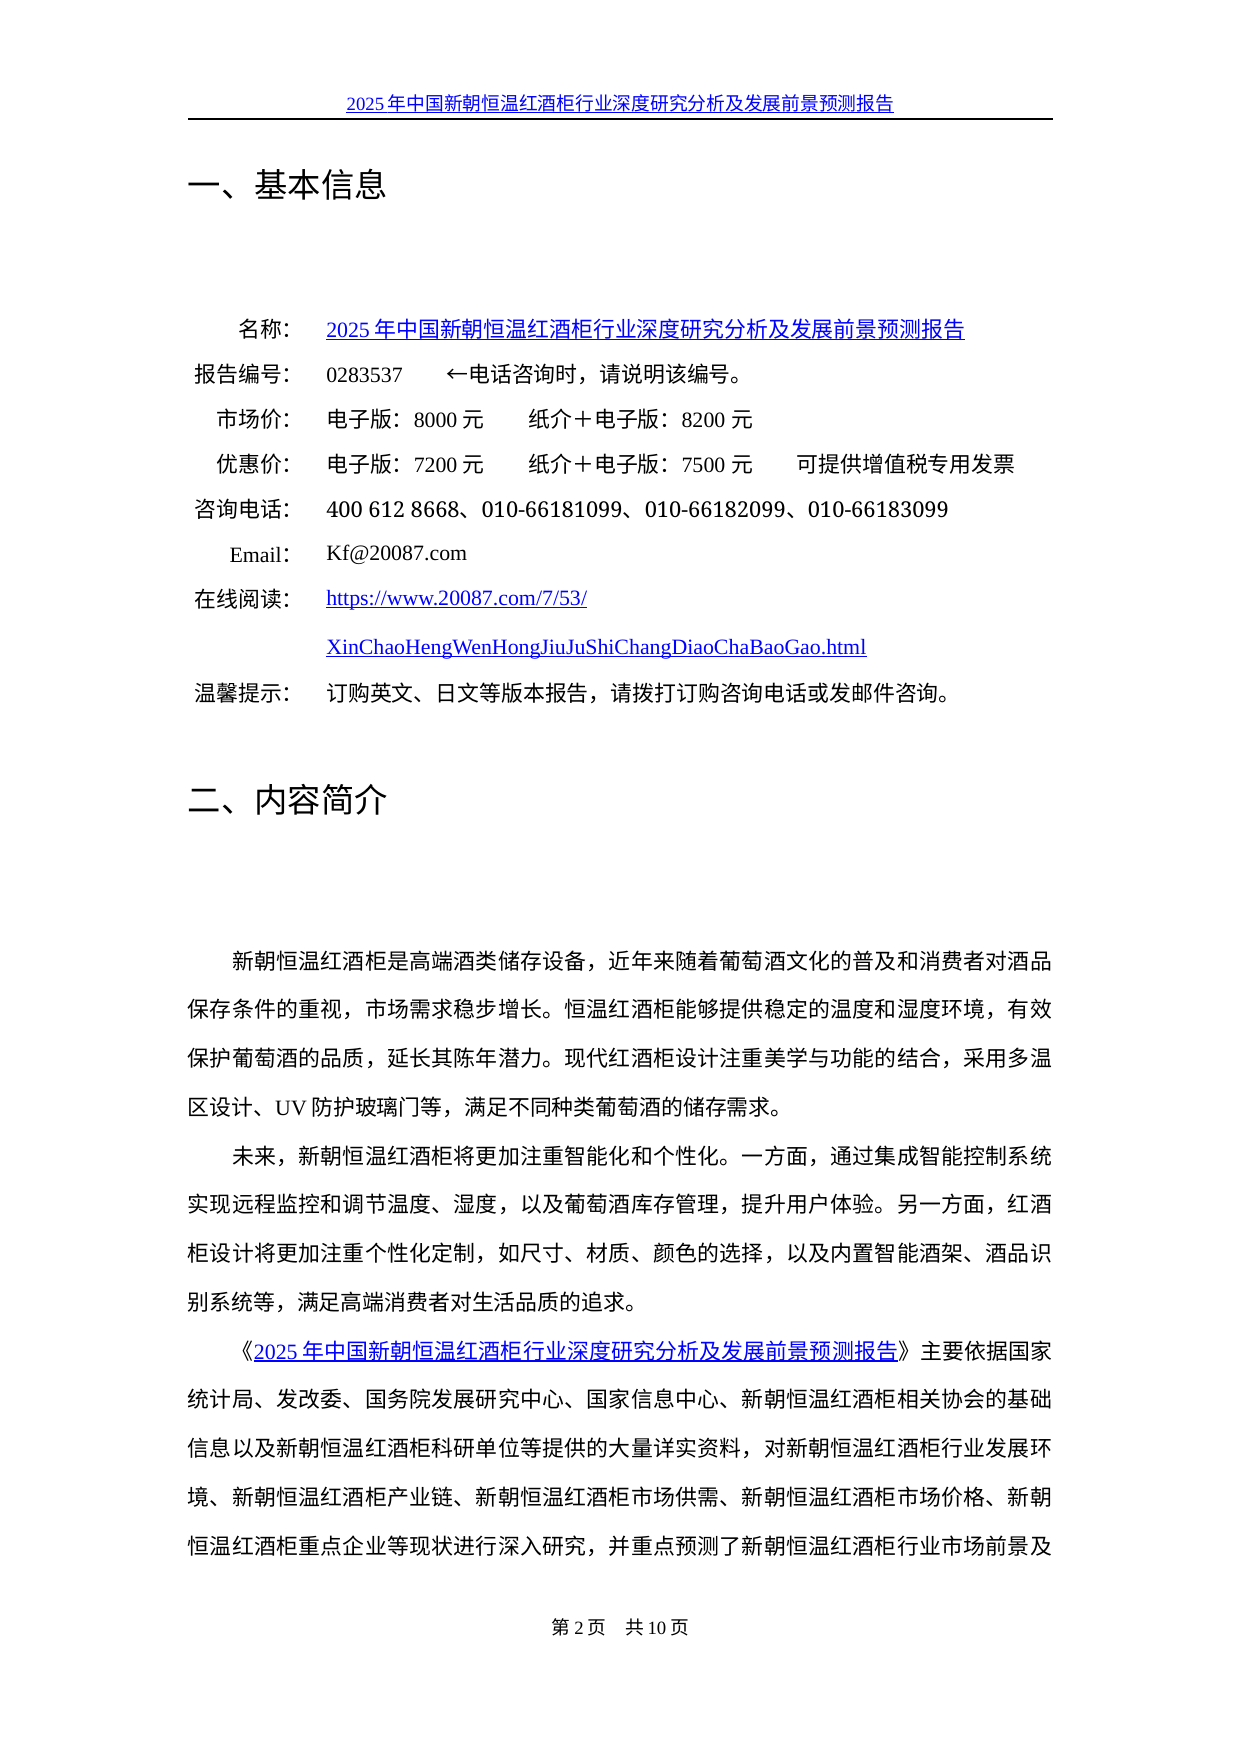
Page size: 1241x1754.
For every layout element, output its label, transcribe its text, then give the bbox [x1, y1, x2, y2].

table_cell Kf@20087.com [315, 537, 1073, 582]
table_cell 订购英文、日文等版本报告，请拨打订购咨询电话或发邮件咨询。 [315, 675, 1073, 720]
table_cell 咨询电话： [167, 492, 315, 537]
table_cell 优惠价： [167, 447, 315, 492]
table_cell [315, 582, 1073, 675]
table_cell Email： [167, 537, 315, 582]
table_cell 市场价： [167, 402, 315, 447]
table_cell 电子版：8000 元 纸介＋电子版：8200 元 [315, 402, 1073, 447]
table_cell 400 612 8668、010-66181099、010-66182099、010-66183099 [315, 492, 1073, 537]
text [187, 943, 1053, 1561]
table_cell 0283537 ←电话咨询时，请说明该编号。 [315, 357, 1073, 402]
table_cell 电子版：7200 元 纸介＋电子版：7500 元 可提供增值税专用发票 [315, 447, 1073, 492]
title 二、内容简介 [187, 766, 1053, 831]
table_cell 在线阅读： [167, 582, 315, 675]
table_header 名称： [167, 312, 315, 357]
table_cell 温馨提示： [167, 675, 315, 720]
table_header 2025年中国新朝恒温红酒柜行业深度研究分析及发展前景预测报告 [315, 312, 1073, 357]
title 一、基本信息 [187, 150, 1053, 215]
table_cell 报告编号： [167, 357, 315, 402]
